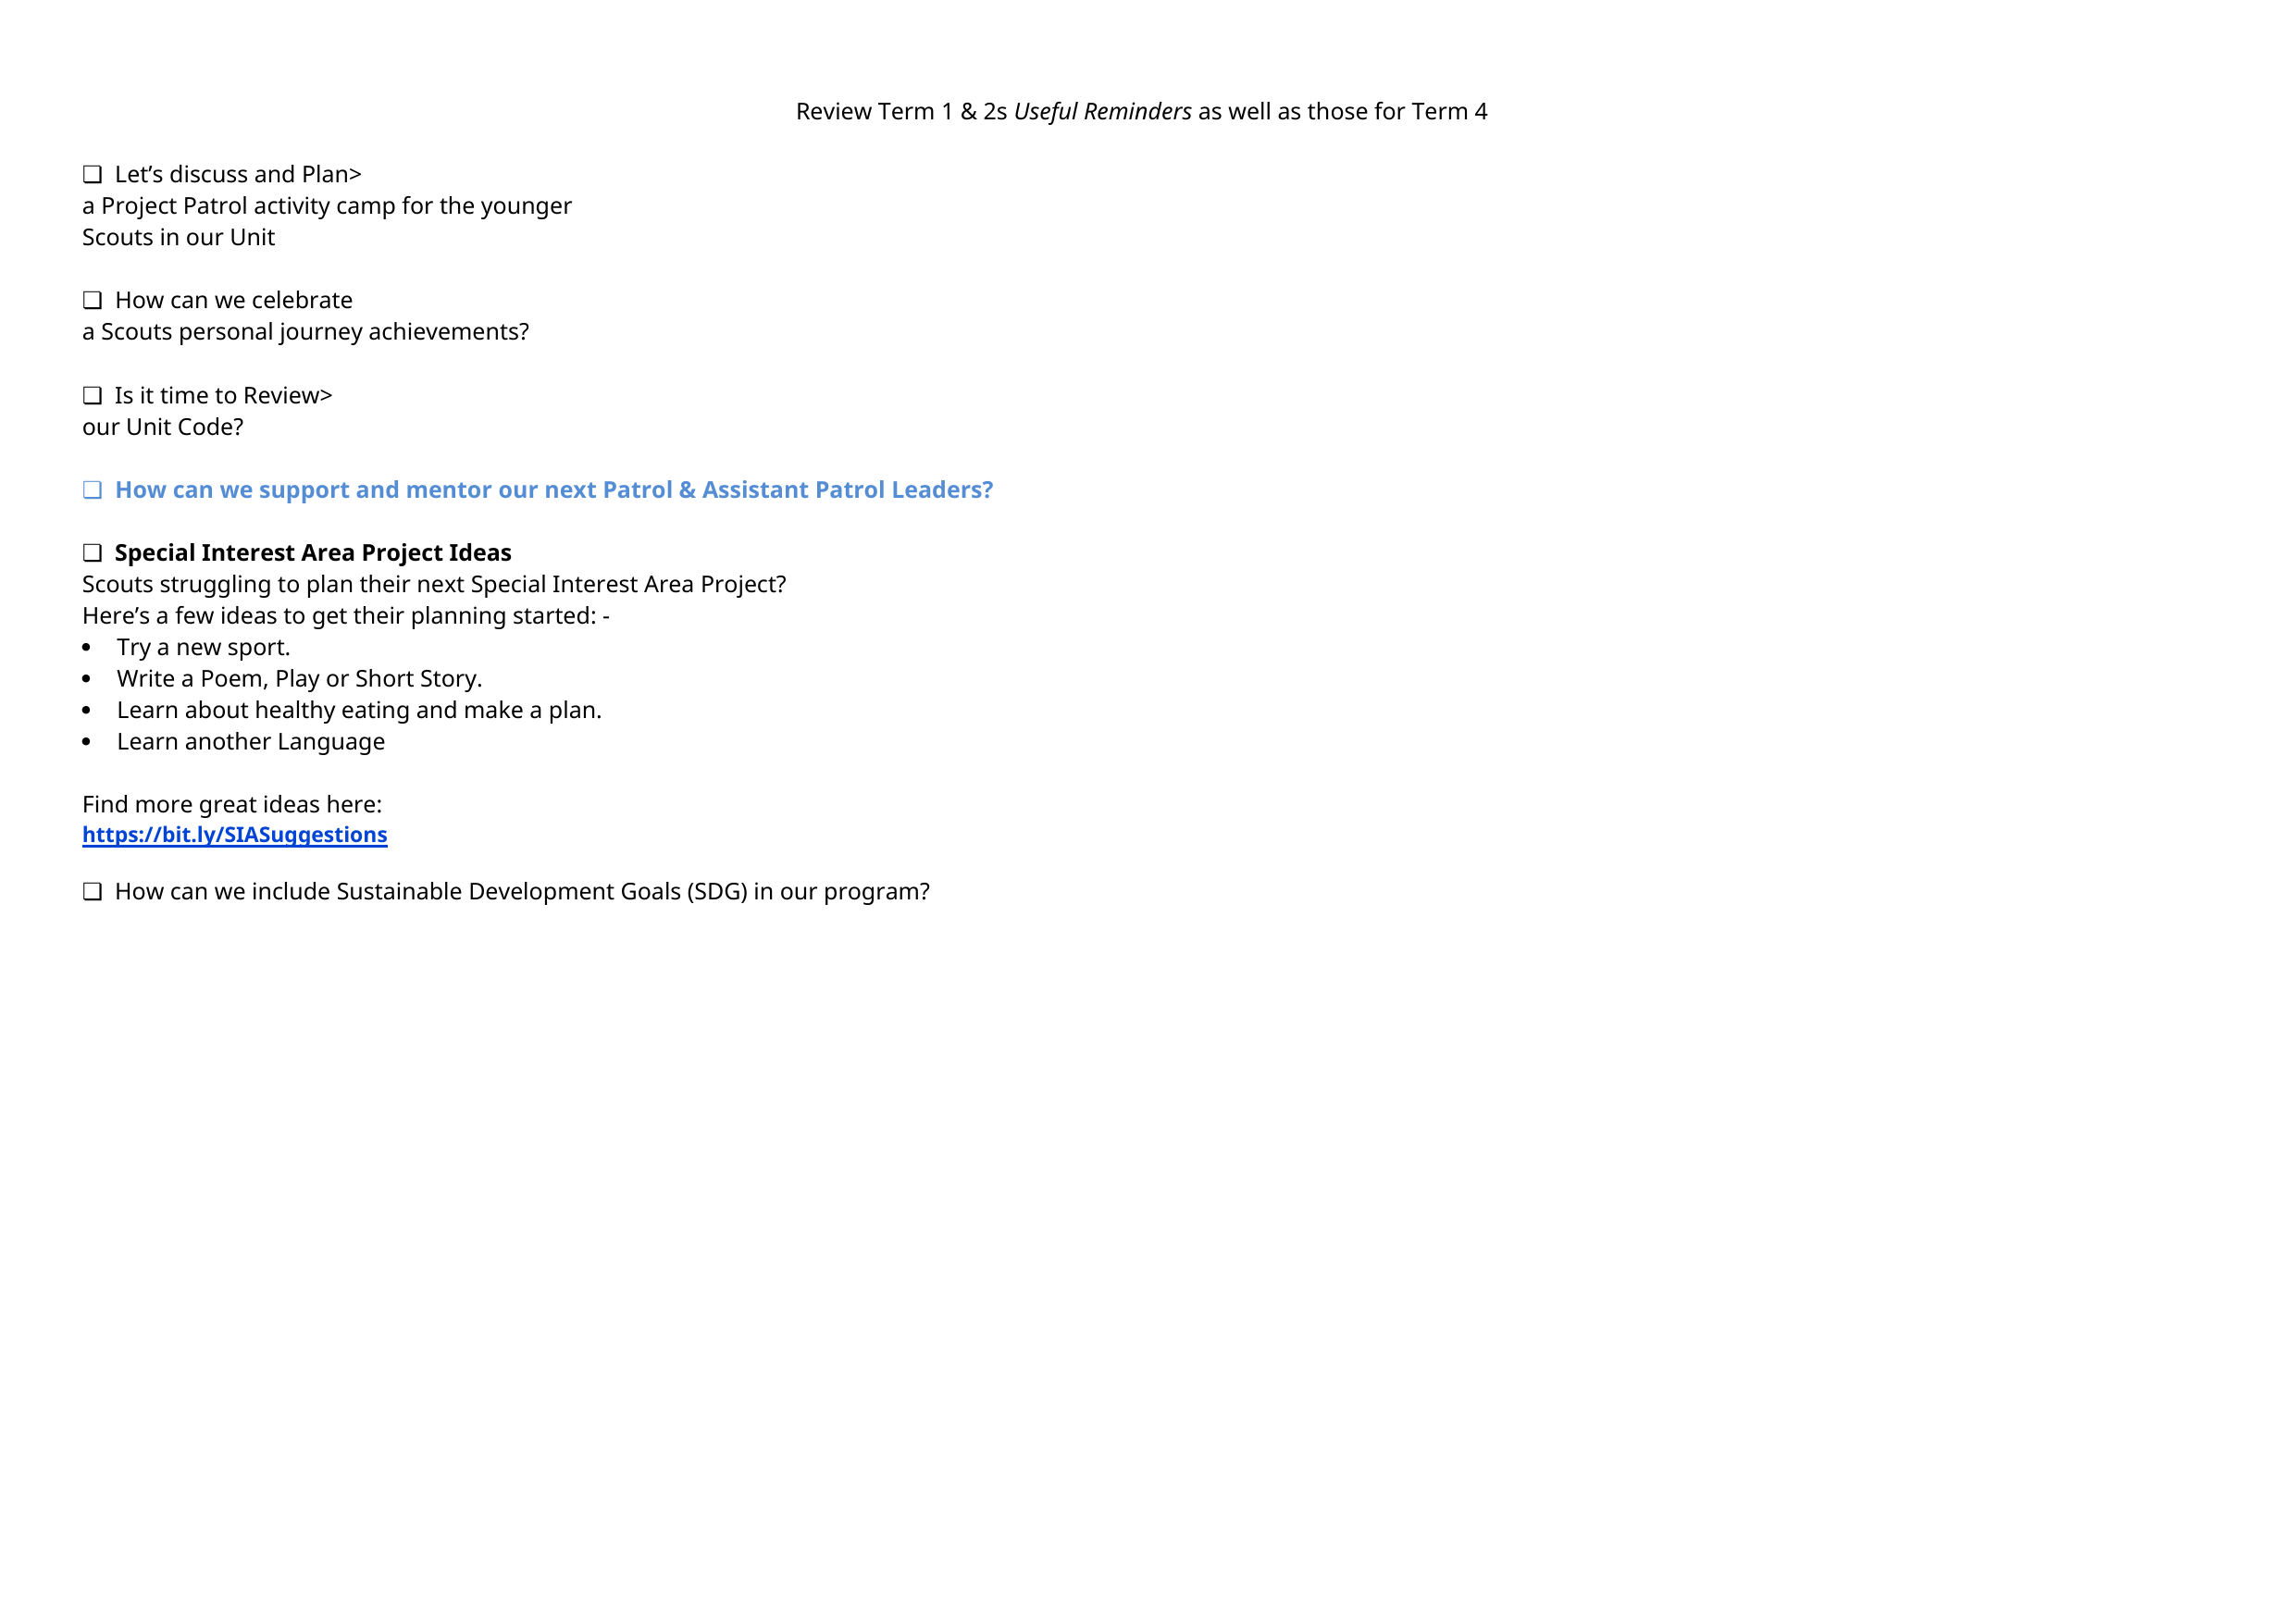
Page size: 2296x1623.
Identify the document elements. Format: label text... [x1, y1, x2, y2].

table_cell Review Term 1 & 2s Useful Reminders as well as those for Term 4 ❏ Let’s discuss and Plan> a Project Patrol activity camp for the younger Scouts in our Unit ❏ How can we celebrate a Scouts personal journey achievements? ❏ Is it time to Review> our Unit Code? ❏ How can we support and mentor our next Patrol & Assistant Patrol Leaders? ❏ Special Interest Area Project Ideas Scouts struggling to plan their next Special Interest Area Project? Here’s a few ideas to get their planning started: - Try a new sport. Write a Poem, Play or Short Story. Learn about healthy eating and make a plan. Learn another Language Find more great ideas here: https://bit.ly/SIASuggestions ❏ How can we include Sustainable Development Goals (SDG) in our program? [72, 95, 2225, 1422]
